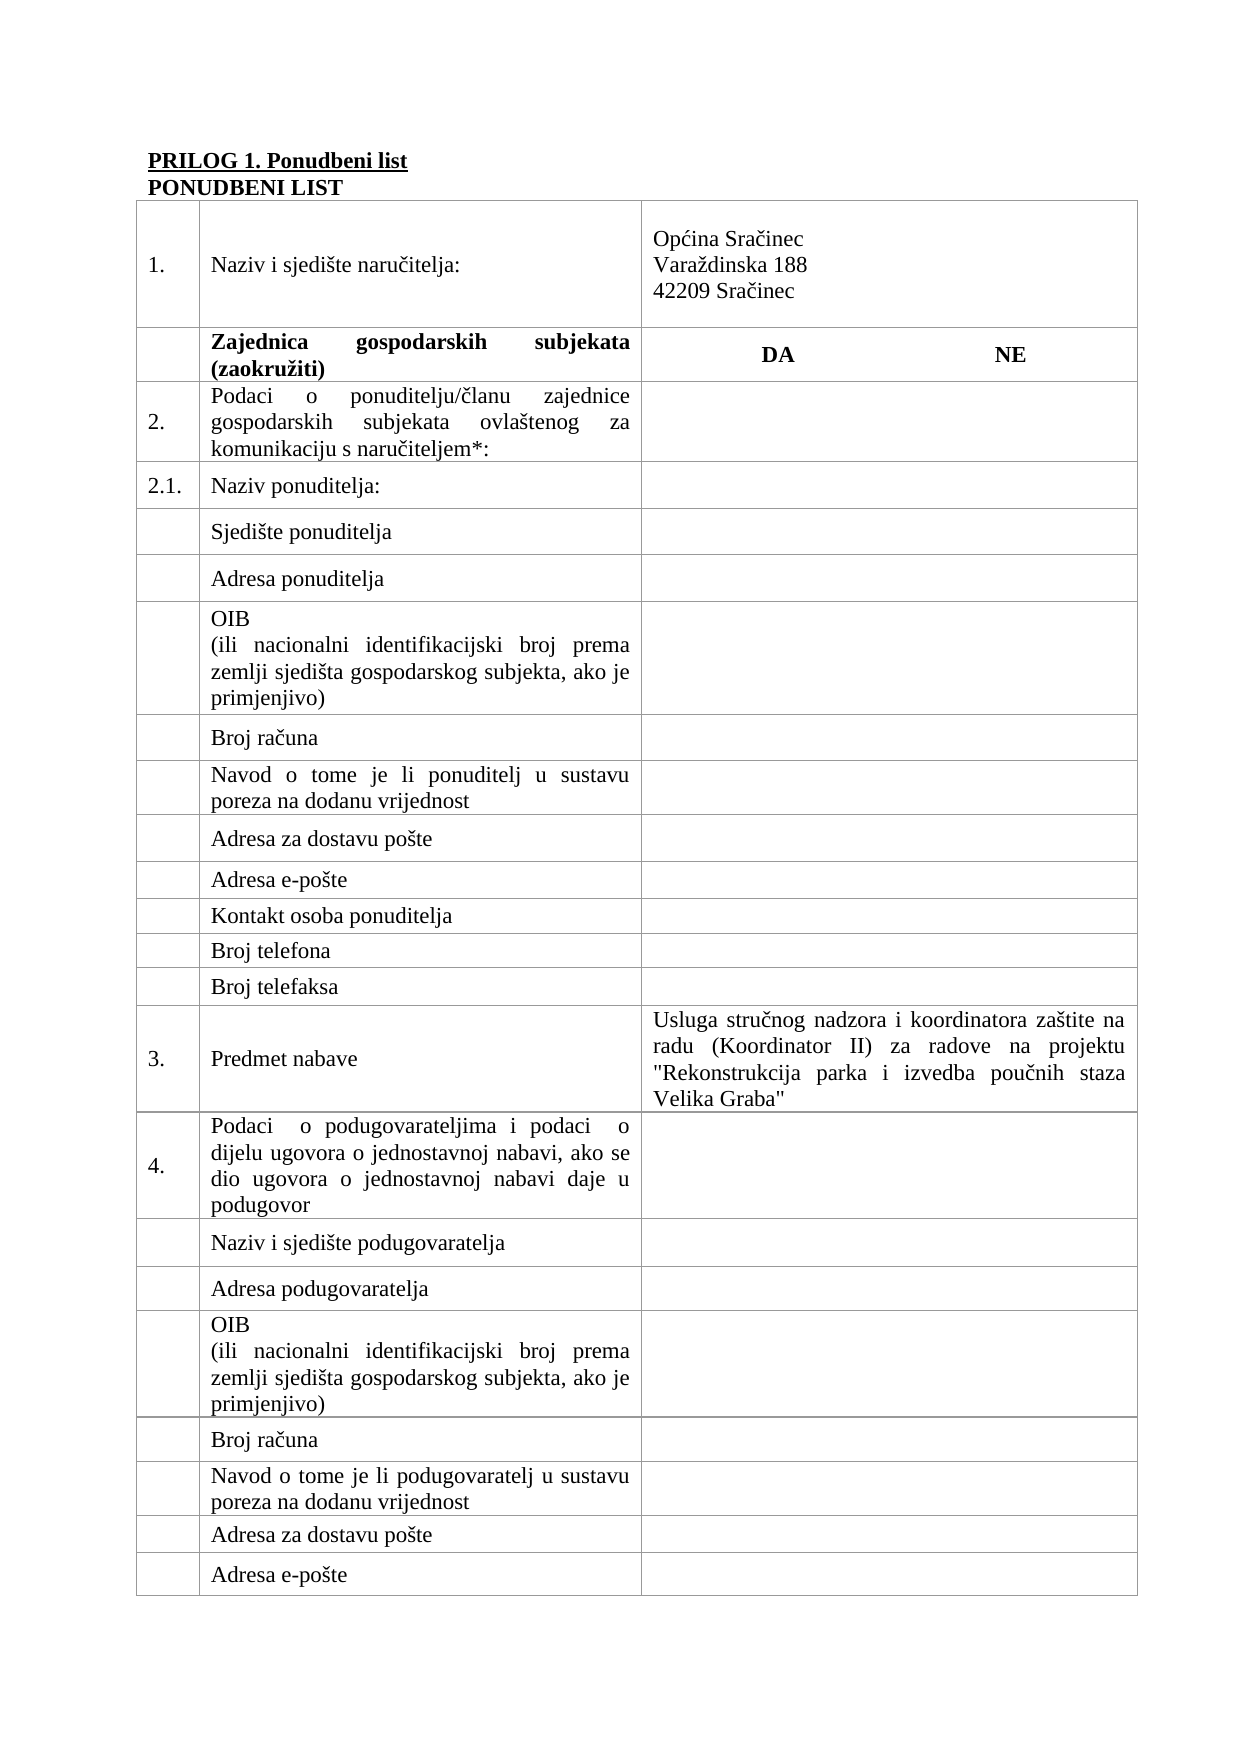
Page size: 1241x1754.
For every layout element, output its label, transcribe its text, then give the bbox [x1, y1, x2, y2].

table_cell [642, 462, 1137, 508]
table_cell Adresa za dostavu pošte [200, 815, 641, 861]
table_cell Navod o tome je li ponuditelj u sustavu poreza na dodanu vrijednost [200, 761, 641, 814]
table_cell DA NE [642, 328, 1137, 381]
table_cell [642, 715, 1137, 760]
table_cell [137, 328, 199, 381]
text PRILOG 1. Ponudbeni list [148, 148, 1093, 174]
table_cell [642, 509, 1137, 554]
table_cell Podaci o podugovarateljima i podaci o dijelu ugovora o jednostavnoj nabavi, ako se dio ugovora o jednostavnoj nabavi daje u podugovor [200, 1113, 641, 1218]
table_cell OIB (ili nacionalni identifikacijski broj prema zemlji sjedišta gospodarskog subjekta, ako je primjenjivo) [200, 602, 641, 713]
table_cell [137, 602, 199, 713]
table_cell [642, 1311, 1137, 1416]
table_cell Kontakt osoba ponuditelja [200, 899, 641, 933]
table_cell [137, 1516, 199, 1552]
table_header Naziv i sjedište naručitelja: [200, 201, 641, 327]
table_cell 2.1. [137, 462, 199, 508]
table_cell [642, 1553, 1137, 1595]
table_cell Adresa podugovaratelja [200, 1267, 641, 1310]
table_cell Podaci o ponuditelju/članu zajednice gospodarskih subjekata ovlaštenog za komunikaciju s naručiteljem*: [200, 382, 641, 461]
table_cell [137, 968, 199, 1005]
table_cell [642, 1418, 1137, 1461]
table_cell [642, 815, 1137, 861]
table_cell [137, 1311, 199, 1416]
table_cell Navod o tome je li podugovaratelj u sustavu poreza na dodanu vrijednost [200, 1462, 641, 1515]
table_cell [642, 1267, 1137, 1310]
table_cell Usluga stručnog nadzora i koordinatora zaštite na radu (Koordinator II) za radove na projektu "Rekonstrukcija parka i izvedba poučnih staza Velika Graba" [642, 1006, 1137, 1111]
table_cell [642, 934, 1137, 967]
table_cell Naziv ponuditelja: [200, 462, 641, 508]
table_cell 3. [137, 1006, 199, 1111]
table_cell 2. [137, 382, 199, 461]
table_cell [137, 899, 199, 933]
table_cell [137, 815, 199, 861]
table_cell Adresa e-pošte [200, 1553, 641, 1595]
table_cell Predmet nabave [200, 1006, 641, 1111]
table_cell [137, 1267, 199, 1310]
table_cell Adresa e-pošte [200, 862, 641, 897]
table_cell [137, 934, 199, 967]
table_cell Broj računa [200, 1418, 641, 1461]
table_cell 4. [137, 1113, 199, 1218]
table_cell [642, 1462, 1137, 1515]
table_cell Zajednica gospodarskih subjekata (zaokružiti) [200, 328, 641, 381]
table_cell [642, 1516, 1137, 1552]
table_cell [642, 968, 1137, 1005]
table_cell Adresa za dostavu pošte [200, 1516, 641, 1552]
table_cell Naziv i sjedište podugovaratelja [200, 1219, 641, 1266]
table_cell Broj računa [200, 715, 641, 760]
table_cell OIB (ili nacionalni identifikacijski broj prema zemlji sjedišta gospodarskog subjekta, ako je primjenjivo) [200, 1311, 641, 1416]
table_cell [642, 899, 1137, 933]
table_cell [137, 1418, 199, 1461]
table_cell [137, 1462, 199, 1515]
table_cell [642, 1113, 1137, 1218]
table_cell [137, 555, 199, 601]
table_cell Broj telefona [200, 934, 641, 967]
table_cell [642, 382, 1137, 461]
table_cell Adresa ponuditelja [200, 555, 641, 601]
table_cell Broj telefaksa [200, 968, 641, 1005]
table_cell [642, 555, 1137, 601]
table_cell Sjedište ponuditelja [200, 509, 641, 554]
table_cell [642, 862, 1137, 897]
table_cell [642, 602, 1137, 713]
table_cell [137, 1219, 199, 1266]
table_cell [137, 1553, 199, 1595]
table_cell [642, 761, 1137, 814]
table_header 1. [137, 201, 199, 327]
table_cell [137, 509, 199, 554]
table_cell [137, 715, 199, 760]
text PONUDBENI LIST [148, 174, 1093, 200]
table_cell [137, 761, 199, 814]
table_cell [137, 862, 199, 897]
table_cell [642, 1219, 1137, 1266]
table_header Općina Sračinec Varaždinska 188 42209 Sračinec [642, 201, 1137, 327]
